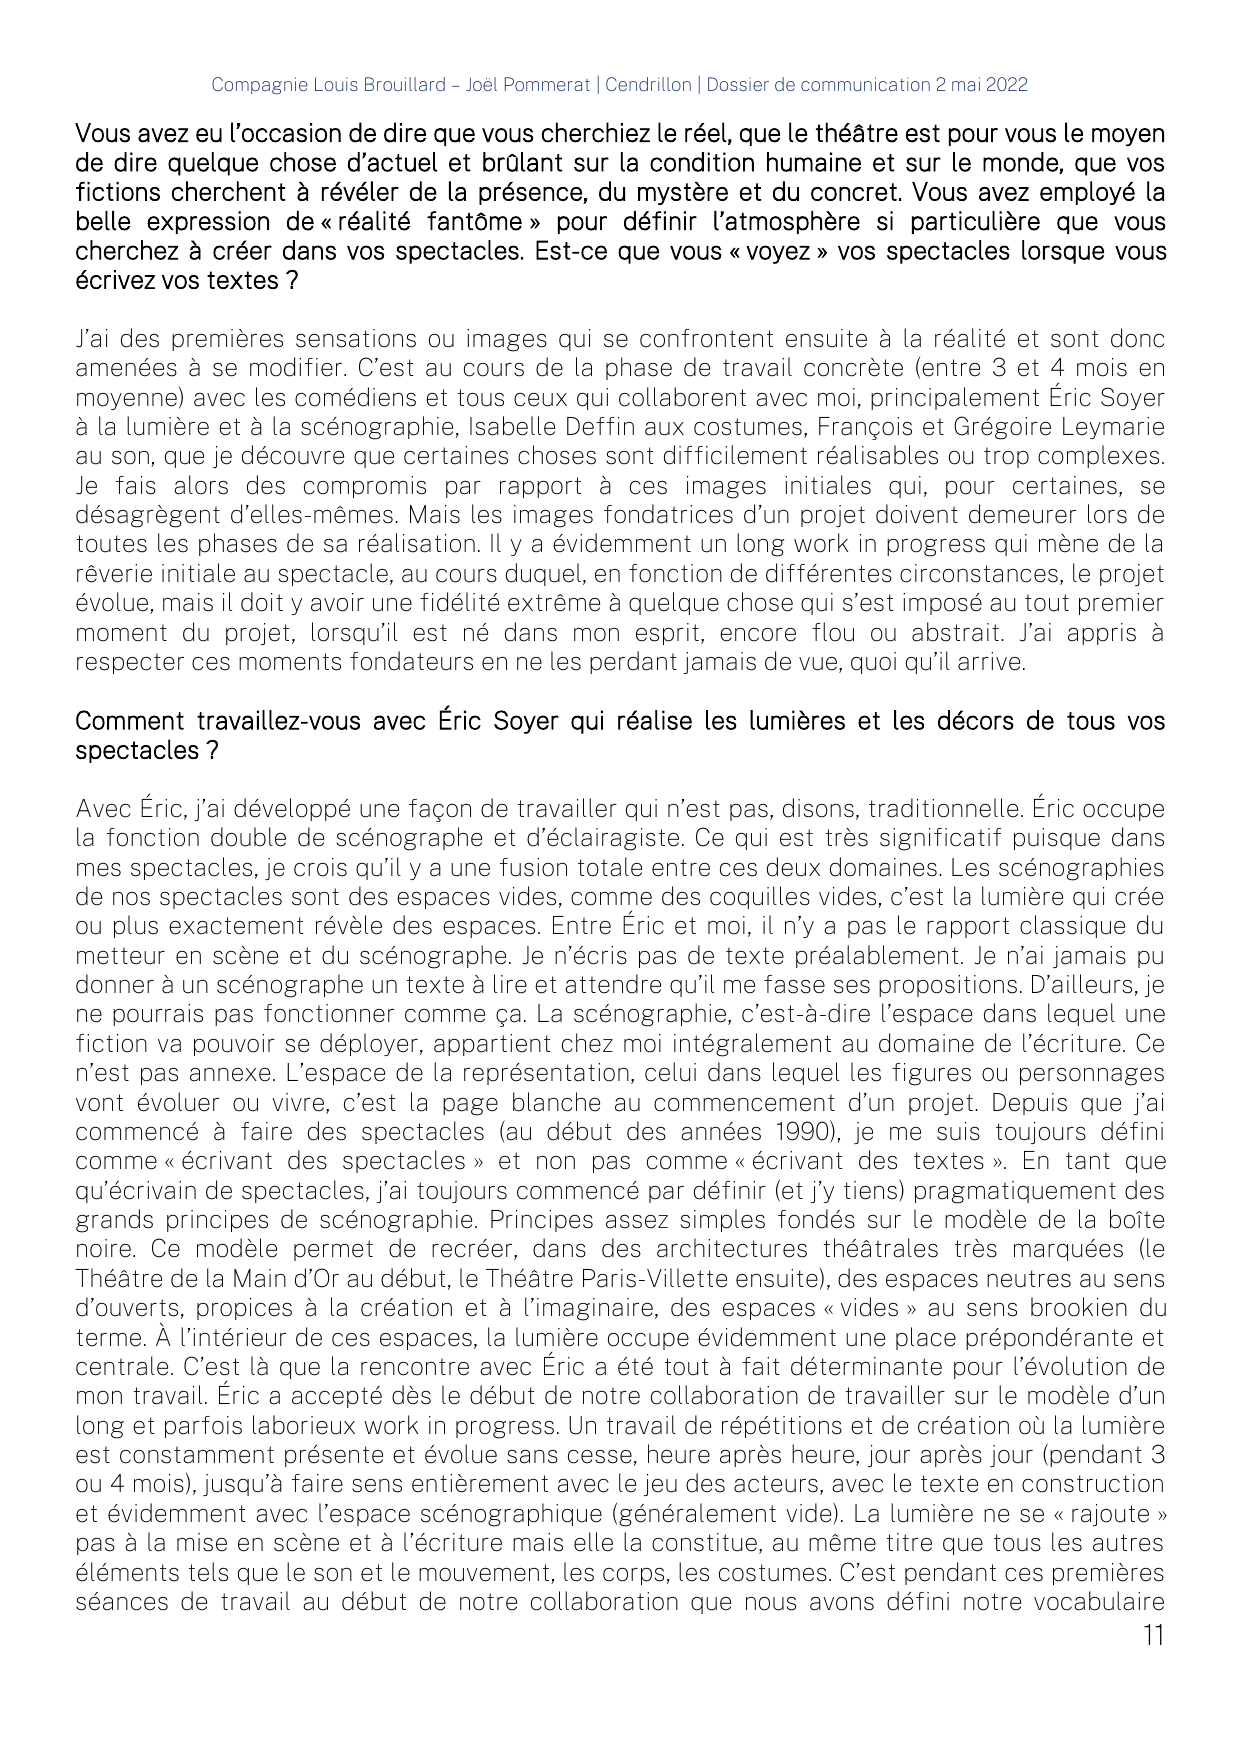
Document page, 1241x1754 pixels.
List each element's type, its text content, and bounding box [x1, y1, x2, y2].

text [75, 793, 1168, 1616]
text Comment travaillez-vous avec Éric Soyer qui réalise les lumières et les décors de tous vos spectacles ? [75, 705, 1168, 764]
text J’ai des premières sensations ou images qui se confrontent ensuite à la réalité et sont donc amenées à se modifier. C’est au cours de la phase de travail concrète (entre 3 et 4 mois en moyenne) avec les comédiens et tous ceux qui collaborent avec moi, principalement Éric Soyer à la lumière et à la scénographie, Isabelle Deffin aux costumes, François et Grégoire Leymarie au son, que je découvre que certaines choses sont difficilement réalisables ou trop complexes. Je fais alors des compromis par rapport à ces images initiales qui, pour certaines, se désagrègent d’elles-mêmes. Mais les images fondatrices d’un projet doivent demeurer lors de toutes les phases de sa réalisation. Il y a évidemment un long work in progress qui mène de la rêverie initiale au spectacle, au cours duquel, en fonction de différentes circonstances, le projet évolue, mais il doit y avoir une fidélité extrême à quelque chose qui s’est imposé au tout premier moment du projet, lorsqu’il est né dans mon esprit, encore flou ou abstrait. J’ai appris à respecter ces moments fondateurs en ne les perdant jamais de vue, quoi qu’il arrive. [75, 323, 1168, 676]
text Vous avez eu l’occasion de dire que vous cherchiez le réel, que le théâtre est pour vous le moyen de dire quelque chose d’actuel et brûlant sur la condition humaine et sur le monde, que vos fictions cherchent à révéler de la présence, du mystère et du concret. Vous avez employé la belle expression de « réalité fantôme » pour définir l’atmosphère si particulière que vous cherchez à créer dans vos spectacles. Est-ce que vous « voyez » vos spectacles lorsque vous écrivez vos textes ? [75, 118, 1168, 294]
